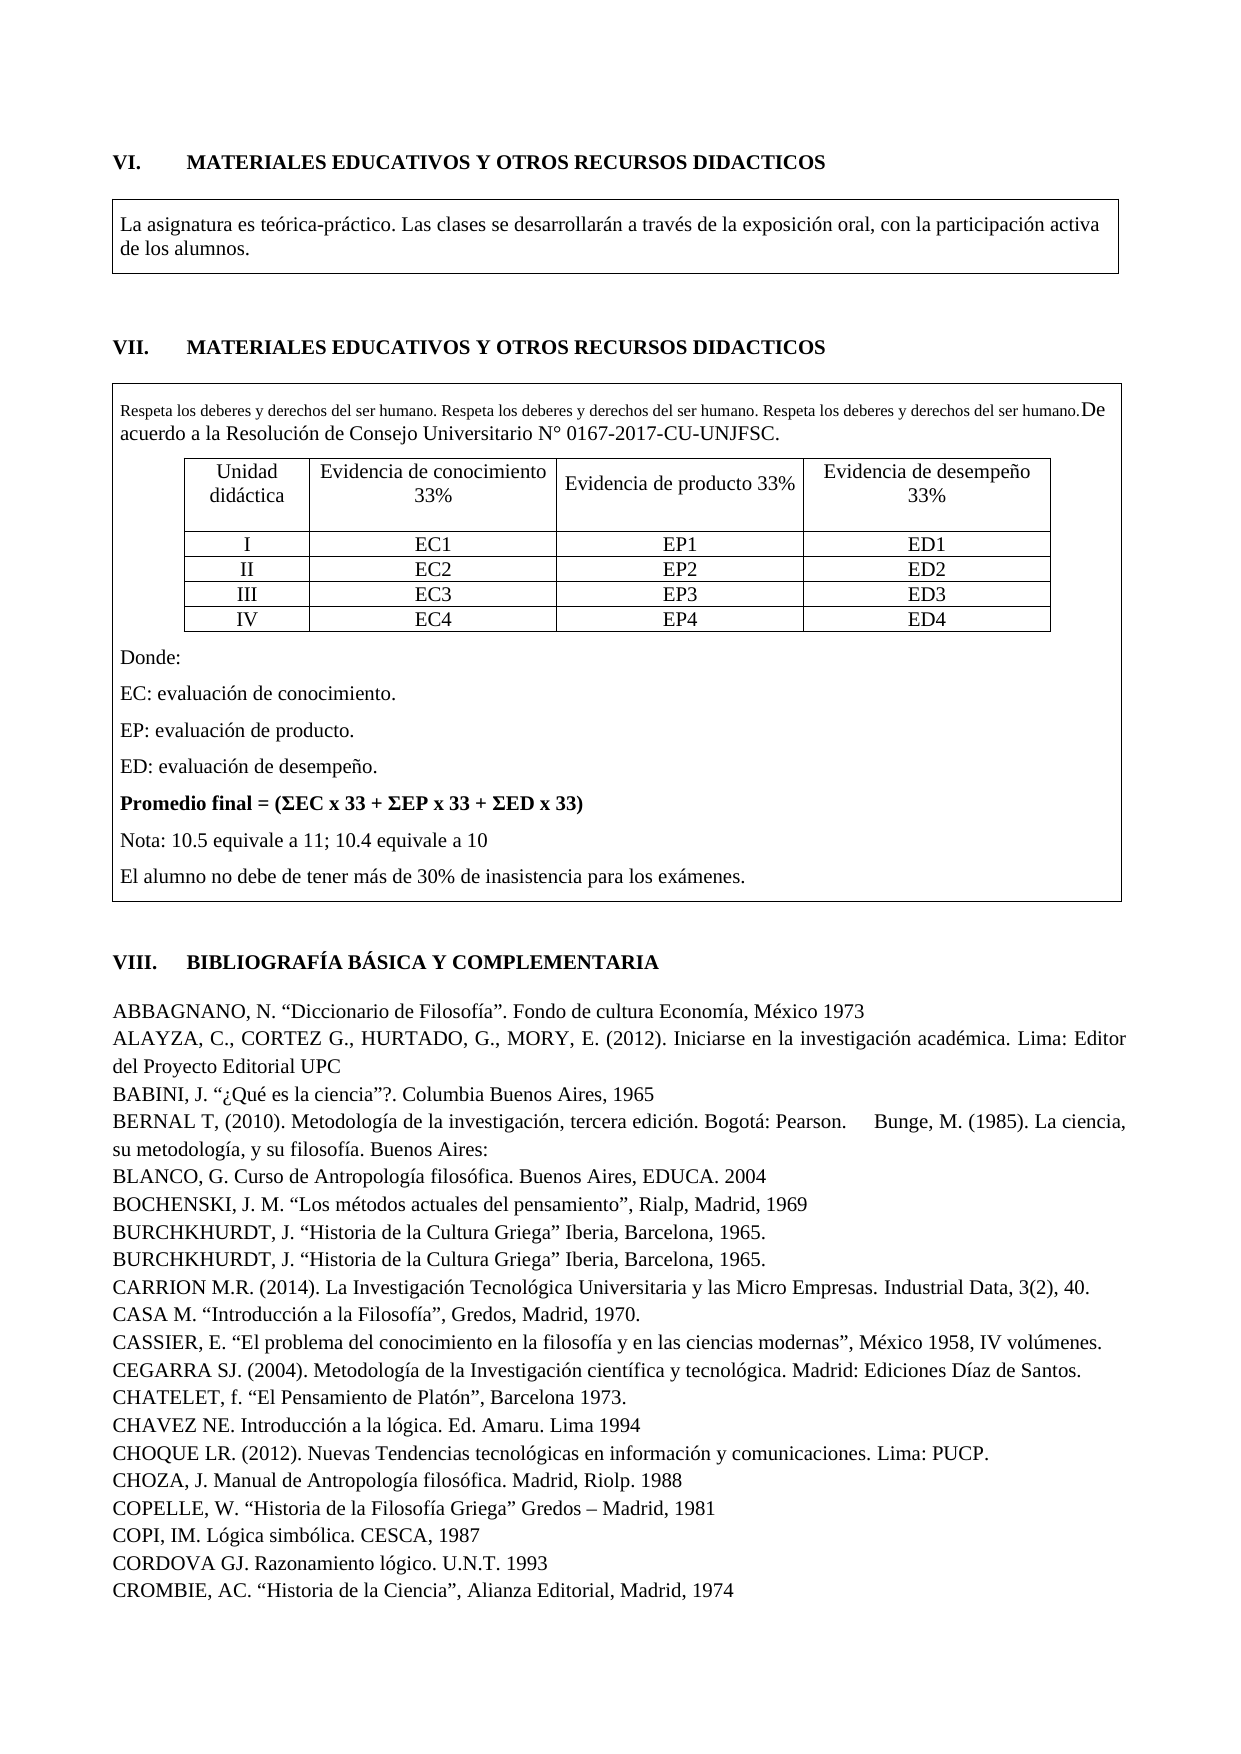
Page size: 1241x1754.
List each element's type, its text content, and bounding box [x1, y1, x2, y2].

list MATERIALES EDUCATIVOS Y OTROS RECURSOS DIDACTICOS [112, 335, 1128, 359]
text COPELLE, W. “Historia de la Filosofía Griega” Gredos – Madrid, 1981 [112, 1496, 1128, 1520]
text CHOQUE LR. (2012). Nuevas Tendencias tecnológicas en información y comunicaciones. Lima: PUCP. [112, 1440, 1128, 1464]
table_header La asignatura es teórica-práctico. Las clases se desarrollarán a través de la exposición oral, con la participación activa de los alumnos. [113, 200, 1118, 273]
text BABINI, J. “¿Qué es la ciencia”?. Columbia Buenos Aires, 1965 [112, 1082, 1128, 1106]
text BERNAL T, (2010). Metodología de la investigación, tercera edición. Bogotá: Pearson.  Bunge, M. (1985). La ciencia, su metodología, y su filosofía. Buenos Aires: [112, 1109, 1128, 1161]
list MATERIALES EDUCATIVOS Y OTROS RECURSOS DIDACTICOS [112, 150, 1128, 174]
text CARRION M.R. (2014). La Investigación Tecnológica Universitaria y las Micro Empresas. Industrial Data, 3(2), 40. [112, 1275, 1128, 1299]
text CROMBIE, AC. “Historia de la Ciencia”, Alianza Editorial, Madrid, 1974 [112, 1578, 1128, 1602]
text BURCHKHURDT, J. “Historia de la Cultura Griega” Iberia, Barcelona, 1965. [112, 1219, 1128, 1244]
list BIBLIOGRAFÍA BÁSICA Y COMPLEMENTARIA [112, 950, 1128, 974]
text ABBAGNANO, N. “Diccionario de Filosofía”. Fondo de cultura Economía, México 1973 [112, 999, 1128, 1023]
text CHOZA, J. Manual de Antropología filosófica. Madrid, Riolp. 1988 [112, 1468, 1128, 1492]
text CEGARRA SJ. (2004). Metodología de la Investigación científica y tecnológica. Madrid: Ediciones Díaz de Santos. [112, 1358, 1128, 1382]
text COPI, IM. Lógica simbólica. CESCA, 1987 [112, 1523, 1128, 1547]
text ALAYZA, C., CORTEZ G., HURTADO, G., MORY, E. (2012). Iniciarse en la investigación académica. Lima: Editor del Proyecto Editorial UPC [112, 1026, 1128, 1078]
table_header Respeta los deberes y derechos del ser humano. Respeta los deberes y derechos del ser humano. Respeta los deberes y derechos del ser humano.De acuerdo a la Resolución de Consejo Universitario N° 0167-2017-CU-UNJFSC. Donde: EC: evaluación de conocimiento. EP: evaluación de producto. ED: evaluación de desempeño. Promedio final = (ΣEC x 33 + ΣEP x 33 + ΣED x 33) Nota: 10.5 equivale a 11; 10.4 equivale a 10 El alumno no debe de tener más de 30% de inasistencia para los exámenes. [113, 384, 1121, 901]
text CHATELET, f. “El Pensamiento de Platón”, Barcelona 1973. [112, 1385, 1128, 1409]
text CORDOVA GJ. Razonamiento lógico. U.N.T. 1993 [112, 1551, 1128, 1575]
text BOCHENSKI, J. M. “Los métodos actuales del pensamiento”, Rialp, Madrid, 1969 [112, 1192, 1128, 1216]
text BLANCO, G. Curso de Antropología filosófica. Buenos Aires, EDUCA. 2004 [112, 1164, 1128, 1188]
text CHAVEZ NE. Introducción a la lógica. Ed. Amaru. Lima 1994 [112, 1413, 1128, 1437]
text CASA M. “Introducción a la Filosofía”, Gredos, Madrid, 1970. [112, 1302, 1128, 1326]
text BURCHKHURDT, J. “Historia de la Cultura Griega” Iberia, Barcelona, 1965. [112, 1247, 1128, 1271]
text CASSIER, E. “El problema del conocimiento en la filosofía y en las ciencias modernas”, México 1958, IV volúmenes. [112, 1330, 1128, 1354]
